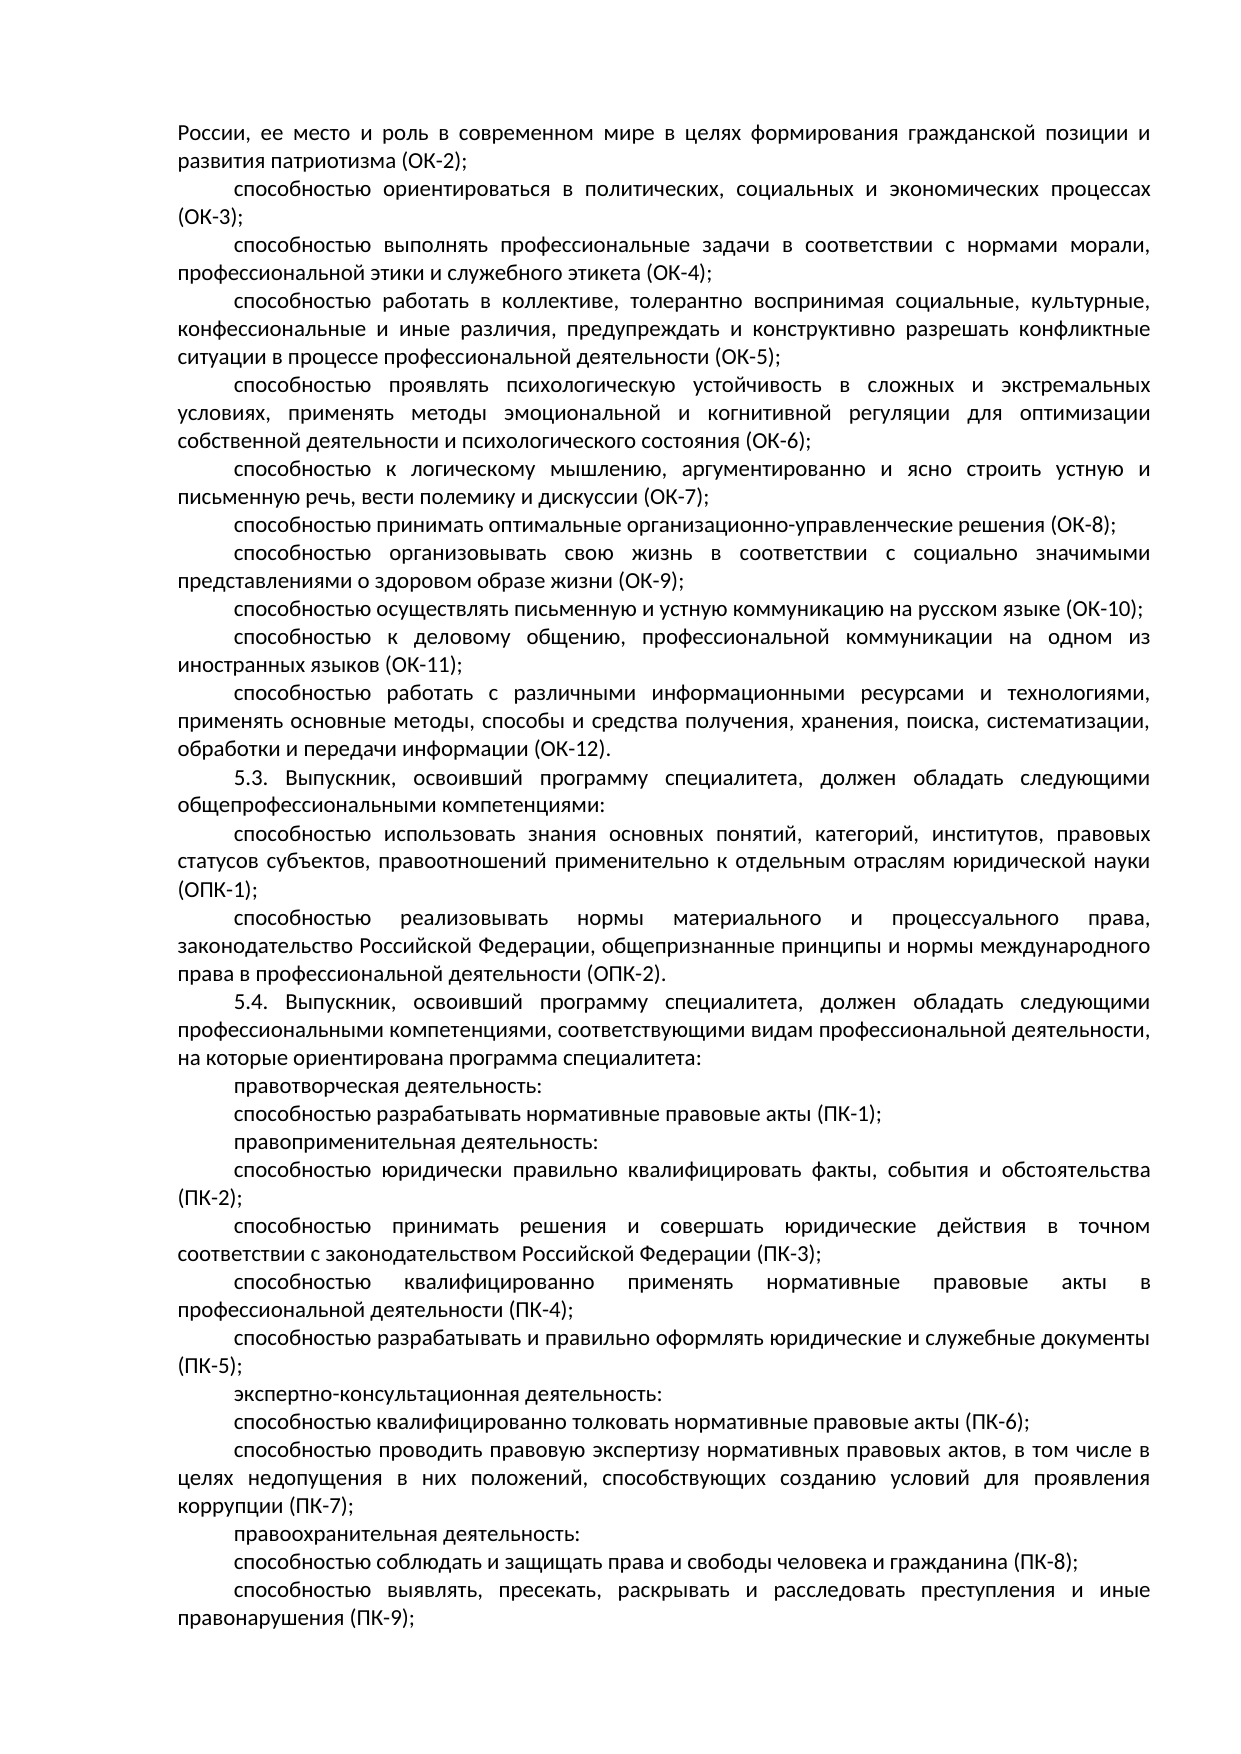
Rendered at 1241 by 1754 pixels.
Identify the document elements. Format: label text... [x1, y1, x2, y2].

text 5.4. Выпускник, освоивший программу специалитета, должен обладать следующими профессиональными компетенциями, соответствующими видам профессиональной деятельности, на которые ориентирована программа специалитета: [177, 987, 1152, 1071]
text способностью юридически правильно квалифицировать факты, события и обстоятельства (ПК-2); [177, 1155, 1152, 1211]
text способностью разрабатывать нормативные правовые акты (ПК-1); [177, 1099, 1152, 1127]
text способностью принимать решения и совершать юридические действия в точном соответствии с законодательством Российской Федерации (ПК-3); [177, 1211, 1152, 1267]
text способностью принимать оптимальные организационно-управленческие решения (ОК-8); [177, 510, 1152, 538]
text способностью выявлять, пресекать, раскрывать и расследовать преступления и иные правонарушения (ПК-9); [177, 1575, 1152, 1631]
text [177, 118, 1152, 174]
text способностью проявлять психологическую устойчивость в сложных и экстремальных условиях, применять методы эмоциональной и когнитивной регуляции для оптимизации собственной деятельности и психологического состояния (ОК-6); [177, 370, 1152, 454]
text правотворческая деятельность: [177, 1071, 1152, 1099]
text способностью выполнять профессиональные задачи в соответствии с нормами морали, профессиональной этики и служебного этикета (ОК-4); [177, 230, 1152, 286]
text способностью осуществлять письменную и устную коммуникацию на русском языке (ОК-10); [177, 594, 1152, 622]
text правоприменительная деятельность: [177, 1127, 1152, 1155]
text способностью разрабатывать и правильно оформлять юридические и служебные документы (ПК-5); [177, 1323, 1152, 1379]
text способностью использовать знания основных понятий, категорий, институтов, правовых статусов субъектов, правоотношений применительно к отдельным отраслям юридической науки (ОПК-1); [177, 819, 1152, 903]
text способностью квалифицированно применять нормативные правовые акты в профессиональной деятельности (ПК-4); [177, 1267, 1152, 1323]
text 5.3. Выпускник, освоивший программу специалитета, должен обладать следующими общепрофессиональными компетенциями: [177, 763, 1152, 819]
text способностью ориентироваться в политических, социальных и экономических процессах (ОК-3); [177, 174, 1152, 230]
text способностью квалифицированно толковать нормативные правовые акты (ПК-6); [177, 1407, 1152, 1435]
text способностью к деловому общению, профессиональной коммуникации на одном из иностранных языков (ОК-11); [177, 622, 1152, 678]
text способностью работать в коллективе, толерантно воспринимая социальные, культурные, конфессиональные и иные различия, предупреждать и конструктивно разрешать конфликтные ситуации в процессе профессиональной деятельности (ОК-5); [177, 286, 1152, 370]
text способностью реализовывать нормы материального и процессуального права, законодательство Российской Федерации, общепризнанные принципы и нормы международного права в профессиональной деятельности (ОПК-2). [177, 903, 1152, 987]
text правоохранительная деятельность: [177, 1519, 1152, 1547]
text способностью работать с различными информационными ресурсами и технологиями, применять основные методы, способы и средства получения, хранения, поиска, систематизации, обработки и передачи информации (ОК-12). [177, 678, 1152, 763]
text способностью проводить правовую экспертизу нормативных правовых актов, в том числе в целях недопущения в них положений, способствующих созданию условий для проявления коррупции (ПК-7); [177, 1435, 1152, 1519]
text экспертно-консультационная деятельность: [177, 1379, 1152, 1407]
text способностью организовывать свою жизнь в соответствии с социально значимыми представлениями о здоровом образе жизни (ОК-9); [177, 538, 1152, 594]
text способностью соблюдать и защищать права и свободы человека и гражданина (ПК-8); [177, 1547, 1152, 1575]
text способностью к логическому мышлению, аргументированно и ясно строить устную и письменную речь, вести полемику и дискуссии (ОК-7); [177, 454, 1152, 510]
